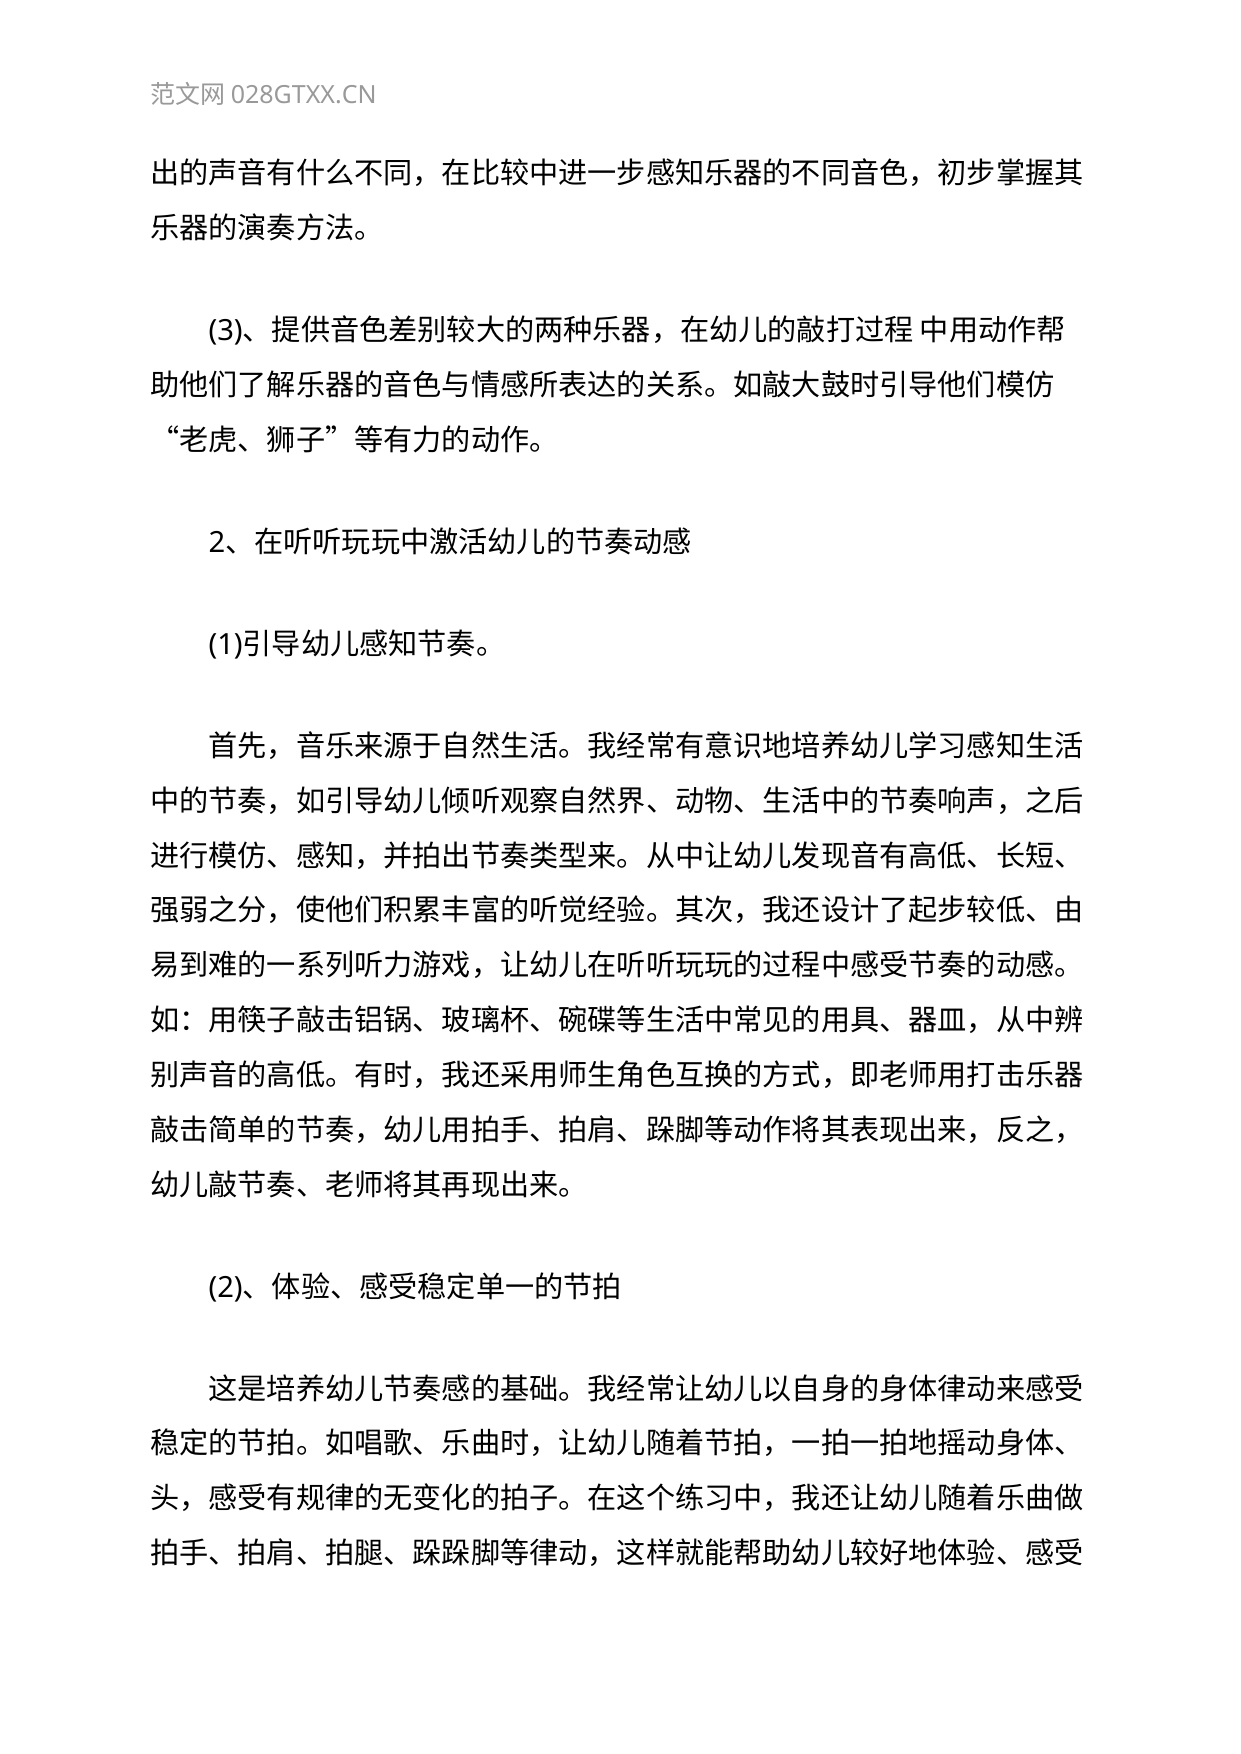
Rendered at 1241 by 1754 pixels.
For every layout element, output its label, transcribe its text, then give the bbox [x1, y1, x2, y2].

text (3)、提供音色差别较大的两种乐器，在幼儿的敲打过程 中用动作帮助他们了解乐器的音色与情感所表达的关系。如敲大鼓时引导他们模仿“老虎、狮子”等有力的动作。 [150, 307, 1090, 459]
text 首先，音乐来源于自然生活。我经常有意识地培养幼儿学习感知生活中的节奏，如引导幼儿倾听观察自然界、动物、生活中的节奏响声，之后进行模仿、感知，并拍出节奏类型来。从中让幼儿发现音有高低、长短、强弱之分，使他们积累丰富的听觉经验。其次，我还设计了起步较低、由易到难的一系列听力游戏，让幼儿在听听玩玩的过程中感受节奏的动感。如：用筷子敲击铝锅、玻璃杯、碗碟等生活中常见的用具、器皿，从中辨别声音的高低。有时，我还采用师生角色互换的方式，即老师用打击乐器敲击简单的节奏，幼儿用拍手、拍肩、跺脚等动作将其表现出来，反之，幼儿敲节奏、老师将其再现出来。 [150, 722, 1090, 1204]
text (2)、体验、感受稳定单一的节拍 [150, 1263, 1090, 1306]
text 2、在听听玩玩中激活幼儿的节奏动感 [150, 518, 1090, 561]
text (1)引导幼儿感知节奏。 [150, 620, 1090, 663]
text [150, 1365, 1090, 1572]
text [150, 150, 1090, 247]
